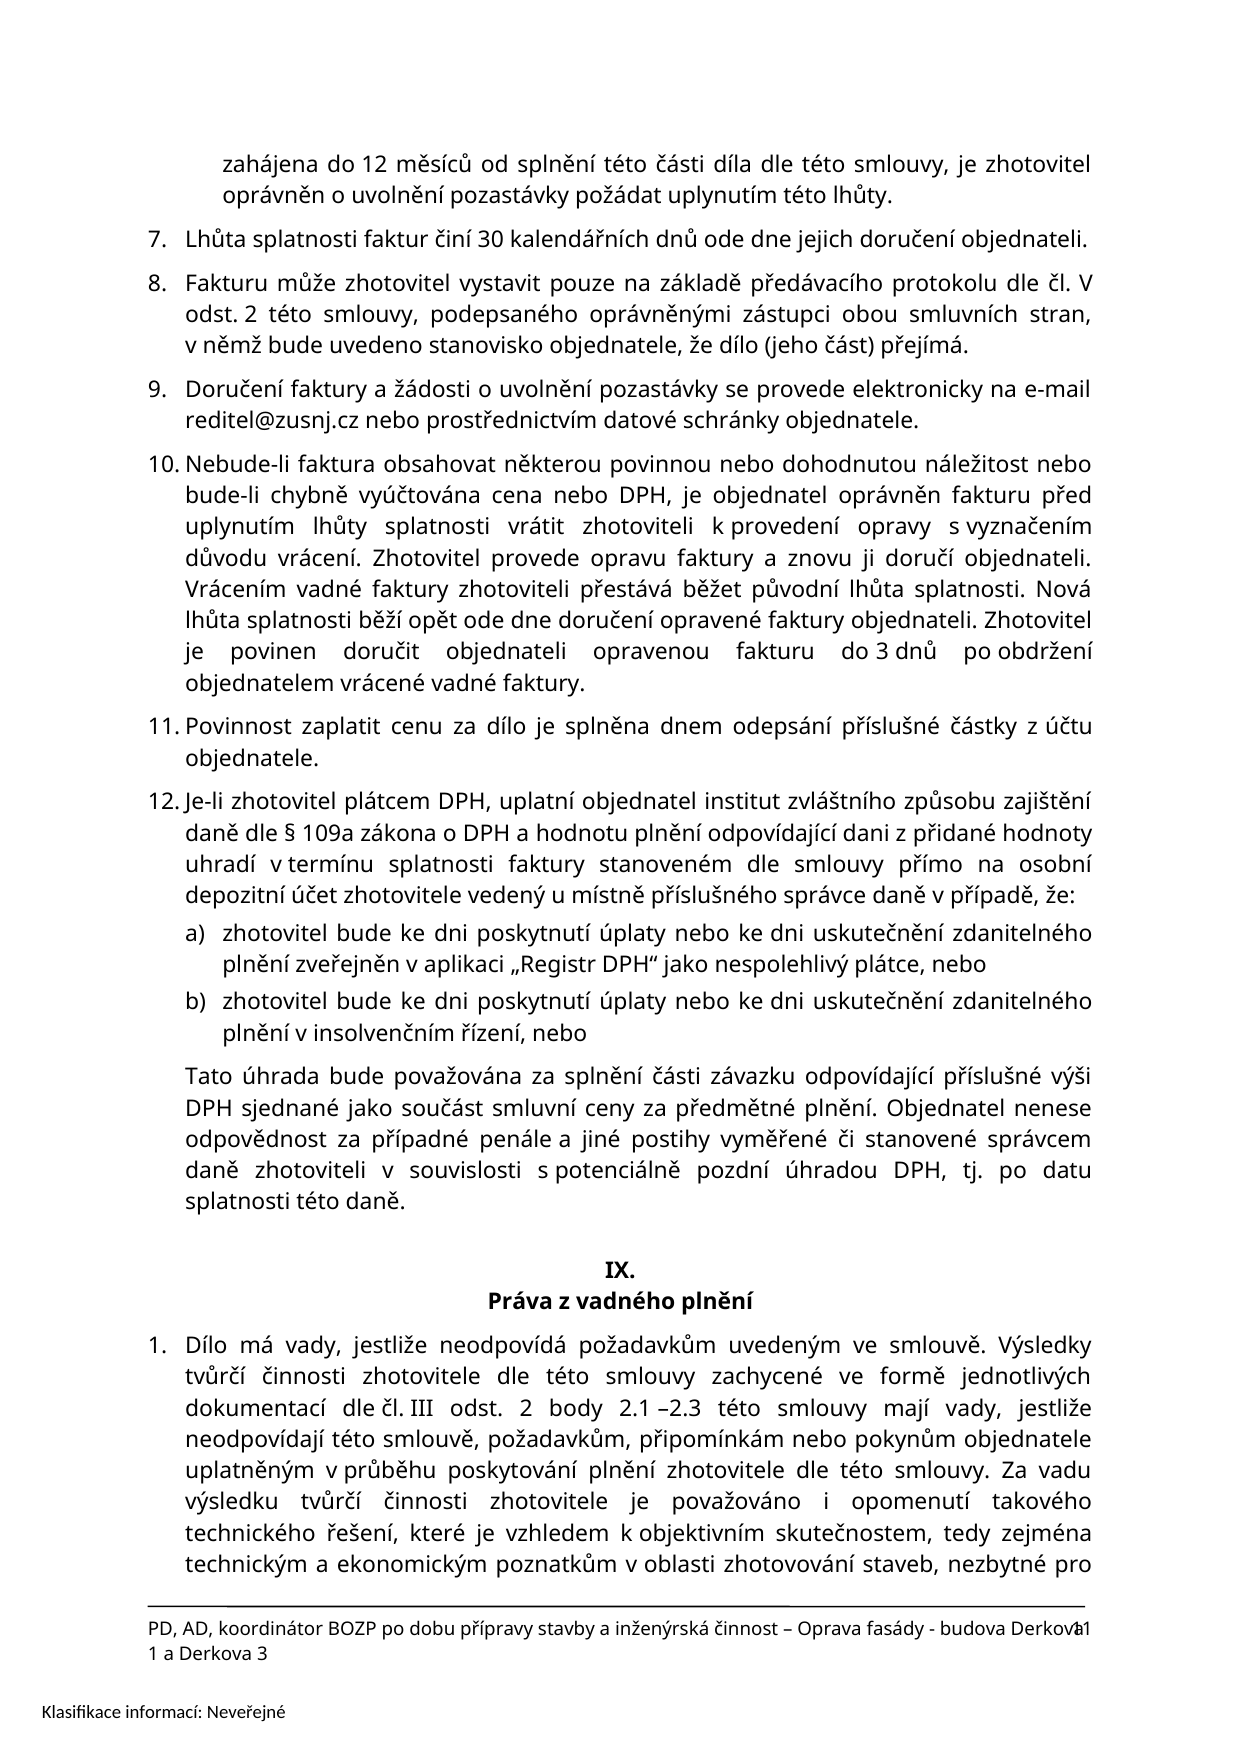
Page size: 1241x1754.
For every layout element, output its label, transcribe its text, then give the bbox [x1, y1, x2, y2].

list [148, 1329, 1092, 1579]
list Fakturu může zhotovitel vystavit pouze na základě předávacího protokolu dle čl. V odst. 2 této smlouvy, podepsaného oprávněnými zástupci obou smluvních stran, v němž bude uvedeno stanovisko objednatele, že dílo (jeho část) přejímá. [148, 266, 1092, 360]
text IX. Práva z vadného plnění [148, 1254, 1092, 1316]
list zhotovitel bude ke dni poskytnutí úplaty nebo ke dni uskutečnění zdanitelného plnění v insolvenčním řízení, nebo [185, 985, 1092, 1048]
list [185, 148, 1092, 210]
list Povinnost zaplatit cenu za dílo je splněna dnem odepsání příslušné částky z účtu objednatele. [148, 710, 1092, 773]
list Lhůta splatnosti faktur činí 30 kalendářních dnů ode dne jejich doručení objednateli. [148, 223, 1092, 254]
list Nebude-li faktura obsahovat některou povinnou nebo dohodnutou náležitost nebo bude-li chybně vyúčtována cena nebo DPH, je objednatel oprávněn fakturu před uplynutím lhůty splatnosti vrátit zhotoviteli k provedení opravy s vyznačením důvodu vrácení. Zhotovitel provede opravu faktury a znovu ji doručí objednateli. Vrácením vadné faktury zhotoviteli přestává běžet původní lhůta splatnosti. Nová lhůta splatnosti běží opět ode dne doručení opravené faktury objednateli. Zhotovitel je povinen doručit objednateli opravenou fakturu do 3 dnů po obdržení objednatelem vrácené vadné faktury. [148, 448, 1092, 698]
list Doručení faktury a žádosti o uvolnění pozastávky se provede elektronicky na e-mail reditel@zusnj.cz nebo prostřednictvím datové schránky objednatele. [148, 373, 1092, 435]
list Je-li zhotovitel plátcem DPH, uplatní objednatel institut zvláštního způsobu zajištění daně dle § 109a zákona o DPH a hodnotu plnění odpovídající dani z přidané hodnoty uhradí v termínu splatnosti faktury stanoveném dle smlouvy přímo na osobní depozitní účet zhotovitele vedený u místně příslušného správce daně v případě, že: [148, 785, 1092, 910]
list zhotovitel bude ke dni poskytnutí úplaty nebo ke dni uskutečnění zdanitelného plnění zveřejněn v aplikaci „Registr DPH“ jako nespolehlivý plátce, nebo [185, 916, 1092, 979]
text Tato úhrada bude považována za splnění části závazku odpovídající příslušné výši DPH sjednané jako součást smluvní ceny za předmětné plnění. Objednatel nenese odpovědnost za případné penále a jiné postihy vyměřené či stanovené správcem daně zhotoviteli v souvislosti s potenciálně pozdní úhradou DPH, tj. po datu splatnosti této daně. [185, 1060, 1092, 1216]
